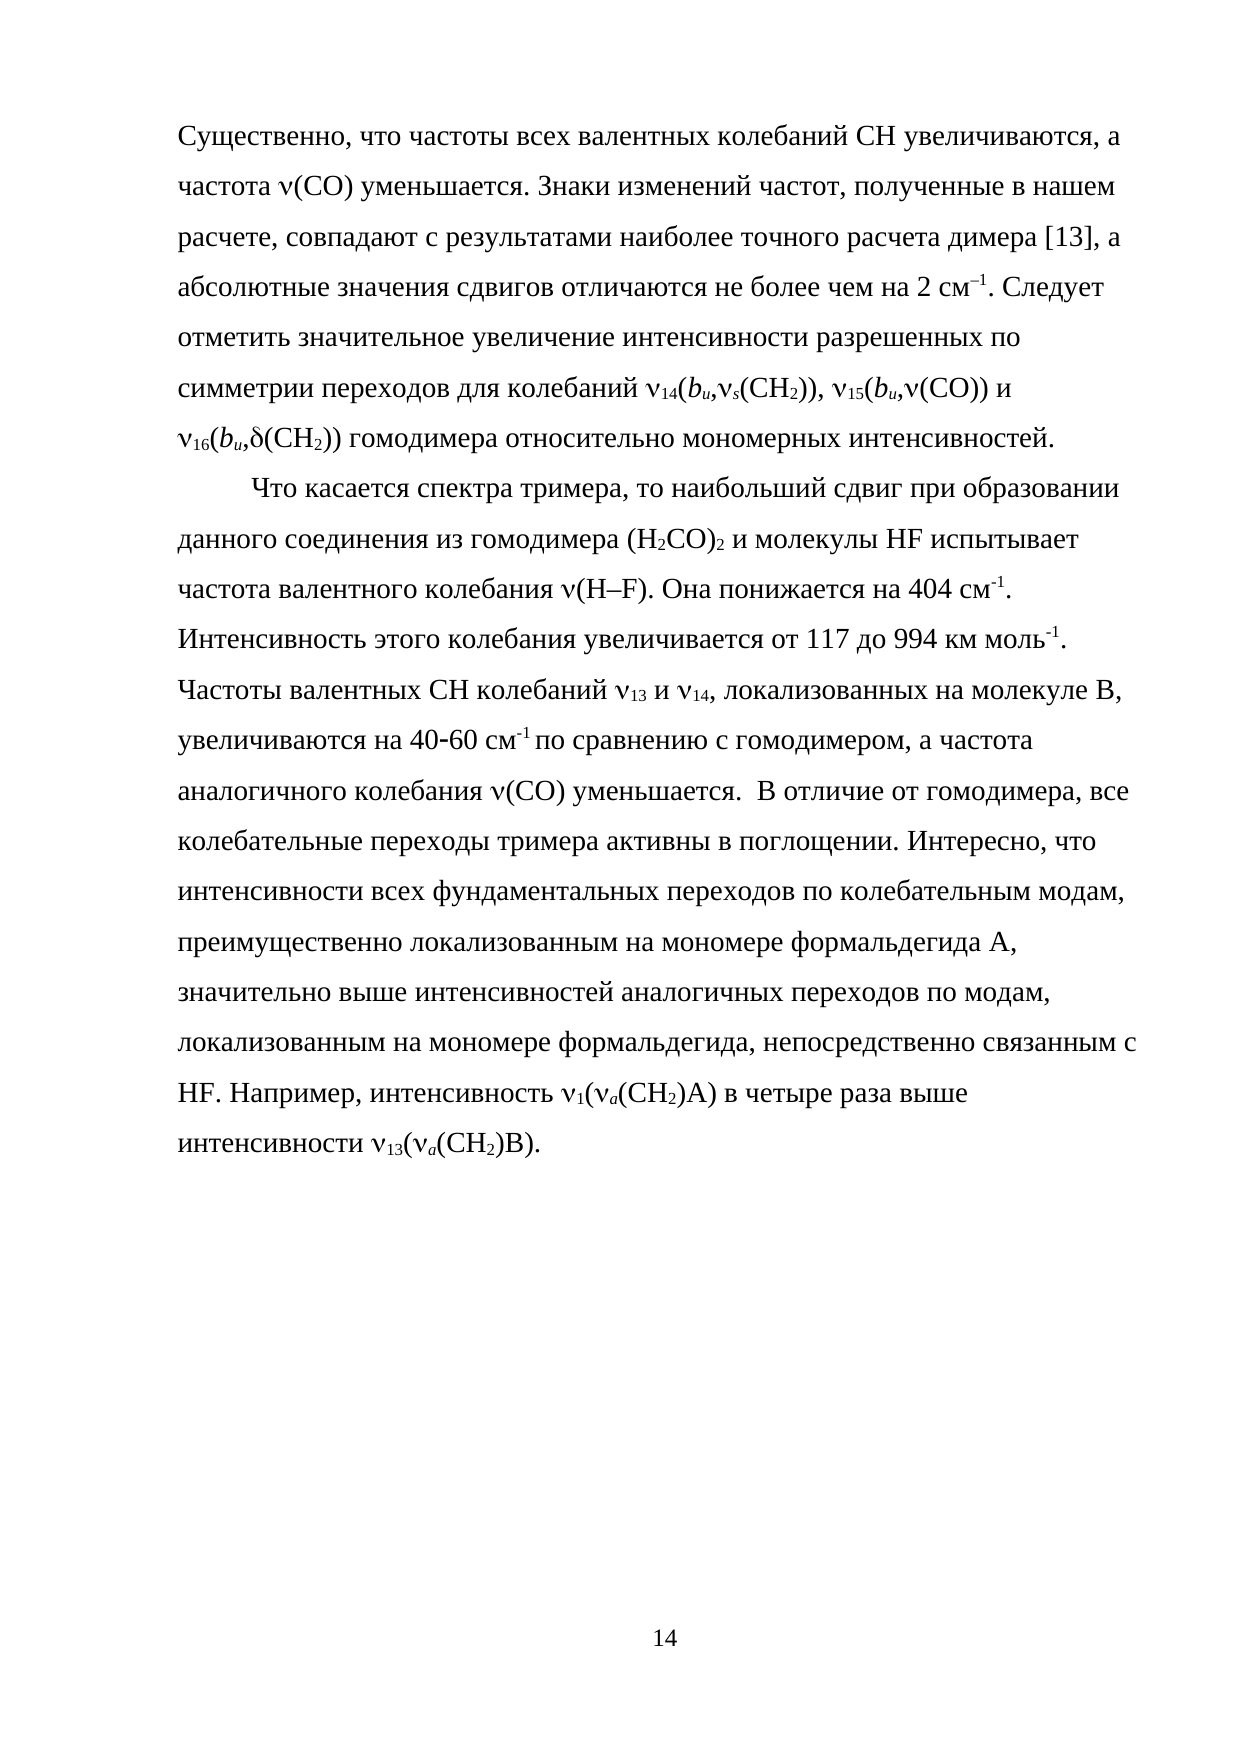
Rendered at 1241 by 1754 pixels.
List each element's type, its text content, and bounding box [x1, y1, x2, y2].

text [177, 118, 1152, 454]
text Что касается спектра тримера, то наибольший сдвиг при образовании данного соединения из гомодимера (H2CO)2 и молекулы HF испытывает частота валентного колебания (H–F). Она понижается на 404 см-1. Интенсивность этого колебания увеличивается от 117 до 994 км моль-1. Частоты валентных CH колебаний 13 и 14, локализованных на молекуле B, увеличиваются на 4060 см-1 по сравнению с гомодимером, а частота аналогичного колебания (CO) уменьшается. В отличие от гомодимера, все колебательные переходы тримера активны в поглощении. Интересно, что интенсивности всех фундаментальных переходов по колебательным модам, преимущественно локализованным на мономере формальдегида A, значительно выше интенсивностей аналогичных переходов по модам, локализованным на мономере формальдегида, непосредственно связанным с HF. Например, интенсивность 1(a(CH2)A) в четыре раза выше интенсивности 13(a(CH2)B). [177, 471, 1152, 1159]
